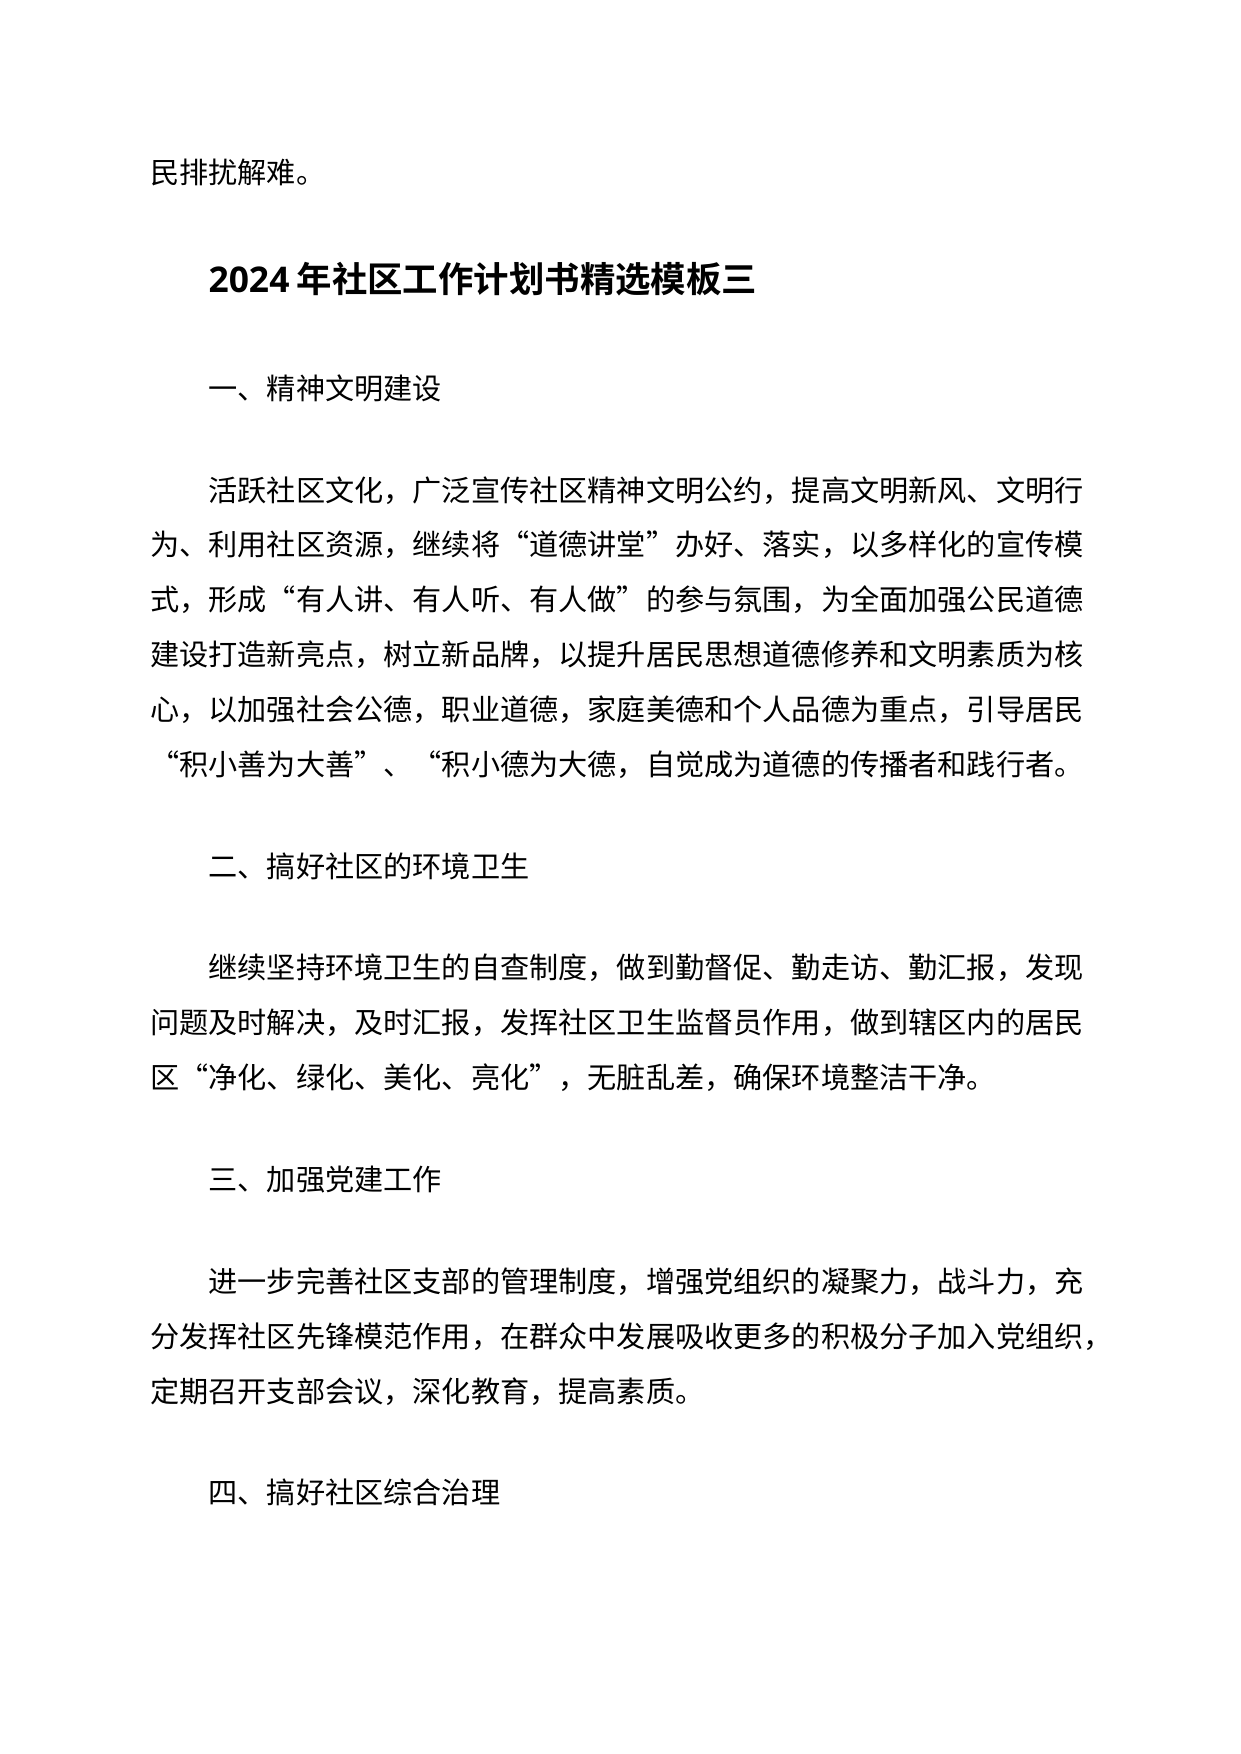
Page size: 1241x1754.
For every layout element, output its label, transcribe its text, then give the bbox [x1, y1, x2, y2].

text 四、搞好社区综合治理 [150, 1470, 1090, 1512]
text 二、搞好社区的环境卫生 [150, 843, 1090, 886]
text 一、精神文明建设 [150, 365, 1090, 408]
text 2024年社区工作计划书精选模板三 [150, 252, 1090, 303]
text 活跃社区文化，广泛宣传社区精神文明公约，提高文明新风、文明行为、利用社区资源，继续将“道德讲堂”办好、落实，以多样化的宣传模式，形成“有人讲、有人听、有人做”的参与氛围，为全面加强公民道德建设打造新亮点，树立新品牌，以提升居民思想道德修养和文明素质为核心，以加强社会公德，职业道德，家庭美德和个人品德为重点，引导居民“积小善为大善”、“积小德为大德，自觉成为道德的传播者和践行者。 [150, 467, 1090, 784]
text 进一步完善社区支部的管理制度，增强党组织的凝聚力，战斗力，充分发挥社区先锋模范作用，在群众中发展吸收更多的积极分子加入党组织，定期召开支部会议，深化教育，提高素质。 [150, 1258, 1090, 1411]
text 继续坚持环境卫生的自查制度，做到勤督促、勤走访、勤汇报，发现问题及时解决，及时汇报，发挥社区卫生监督员作用，做到辖区内的居民区“净化、绿化、美化、亮化”，无脏乱差，确保环境整洁干净。 [150, 945, 1090, 1097]
text 三、加强党建工作 [150, 1157, 1090, 1199]
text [150, 150, 1090, 192]
